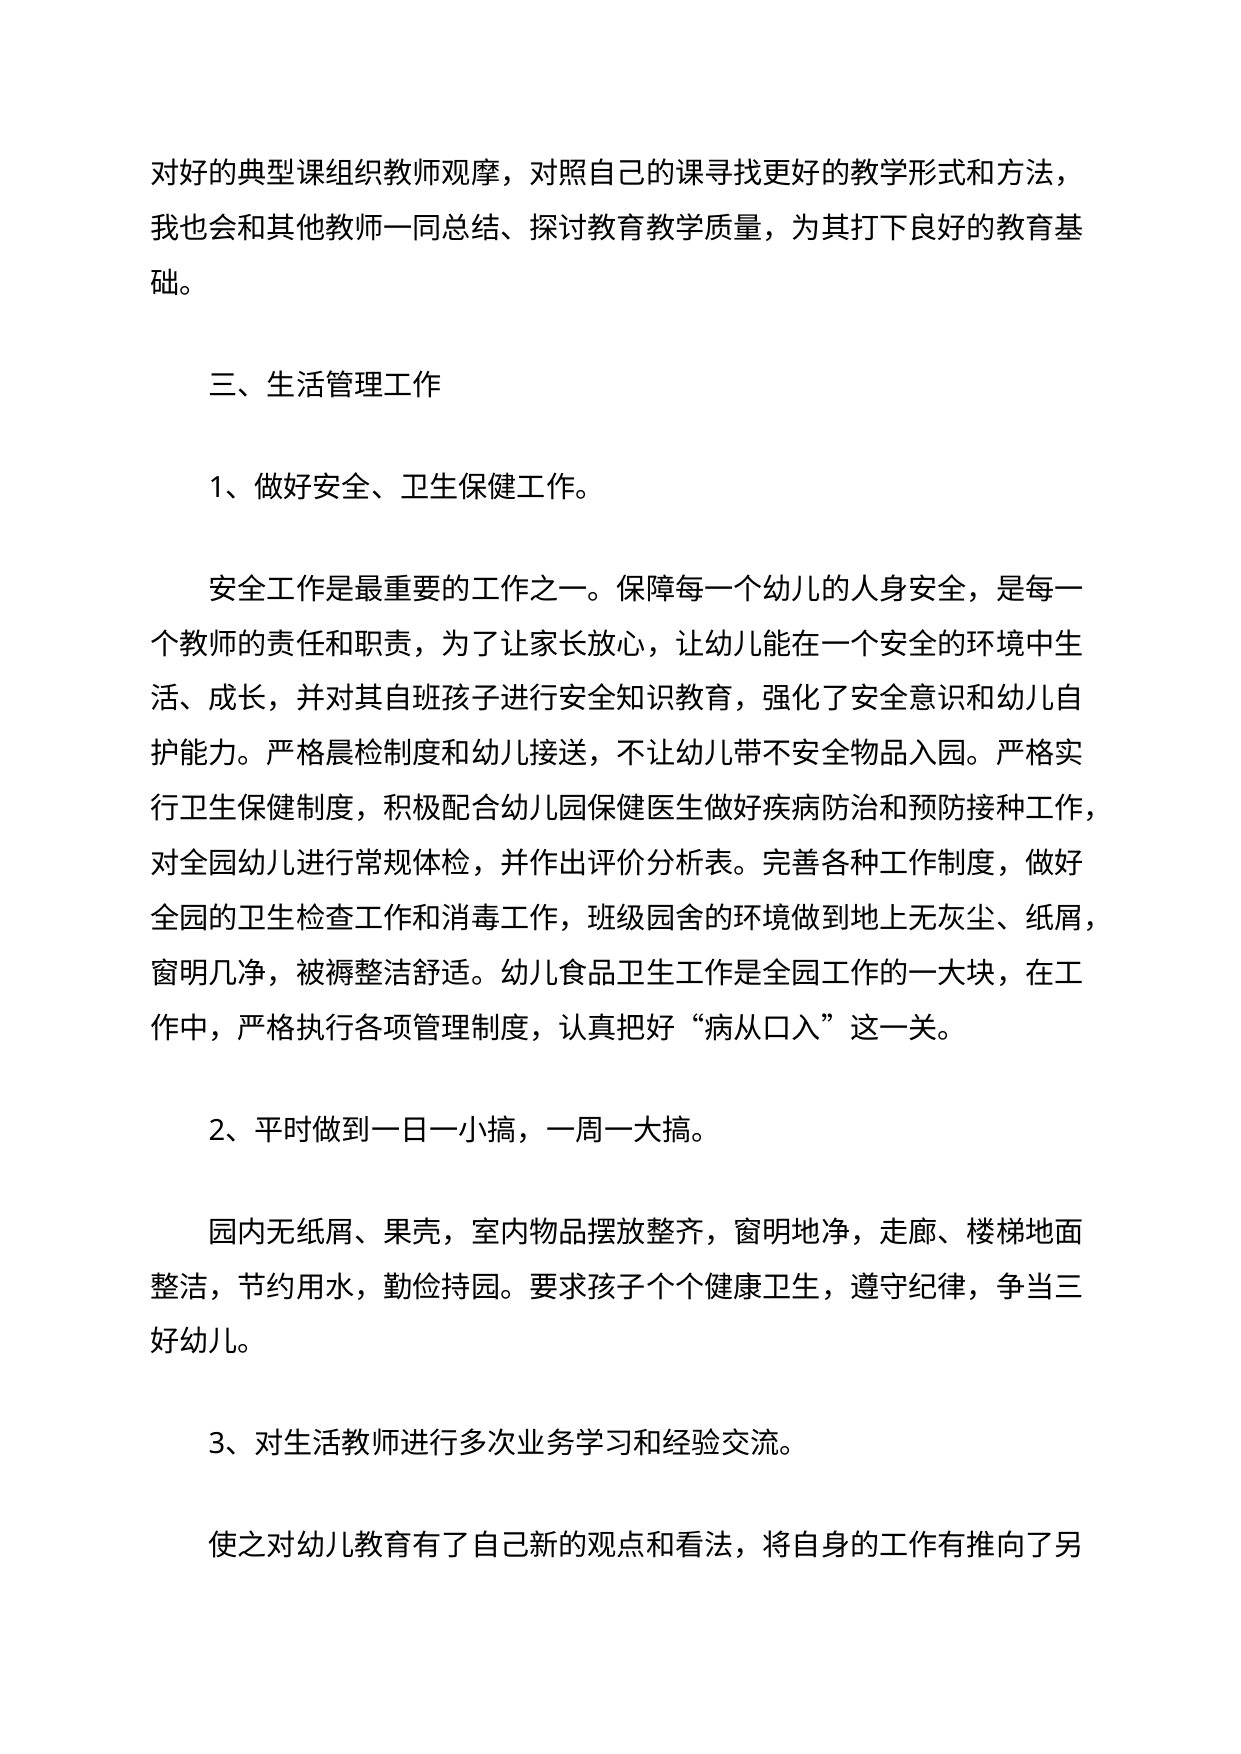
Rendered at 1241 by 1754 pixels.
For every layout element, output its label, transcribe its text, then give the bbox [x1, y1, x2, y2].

text 三、生活管理工作 [150, 362, 1090, 404]
text 1、做好安全、卫生保健工作。 [150, 463, 1090, 506]
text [150, 150, 1090, 302]
text 3、对生活教师进行多次业务学习和经验交流。 [150, 1420, 1090, 1462]
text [150, 1522, 1090, 1564]
text 安全工作是最重要的工作之一。保障每一个幼儿的人身安全，是每一个教师的责任和职责，为了让家长放心，让幼儿能在一个安全的环境中生活、成长，并对其自班孩子进行安全知识教育，强化了安全意识和幼儿自护能力。严格晨检制度和幼儿接送，不让幼儿带不安全物品入园。严格实行卫生保健制度，积极配合幼儿园保健医生做好疾病防治和预防接种工作，对全园幼儿进行常规体检，并作出评价分析表。完善各种工作制度，做好全园的卫生检查工作和消毒工作，班级园舍的环境做到地上无灰尘、纸屑，窗明几净，被褥整洁舒适。幼儿食品卫生工作是全园工作的一大块，在工作中，严格执行各项管理制度，认真把好“病从口入”这一关。 [150, 565, 1090, 1047]
text 2、平时做到一日一小搞，一周一大搞。 [150, 1106, 1090, 1149]
text 园内无纸屑、果壳，室内物品摆放整齐，窗明地净，走廊、楼梯地面整洁，节约用水，勤俭持园。要求孩子个个健康卫生，遵守纪律，争当三好幼儿。 [150, 1208, 1090, 1360]
